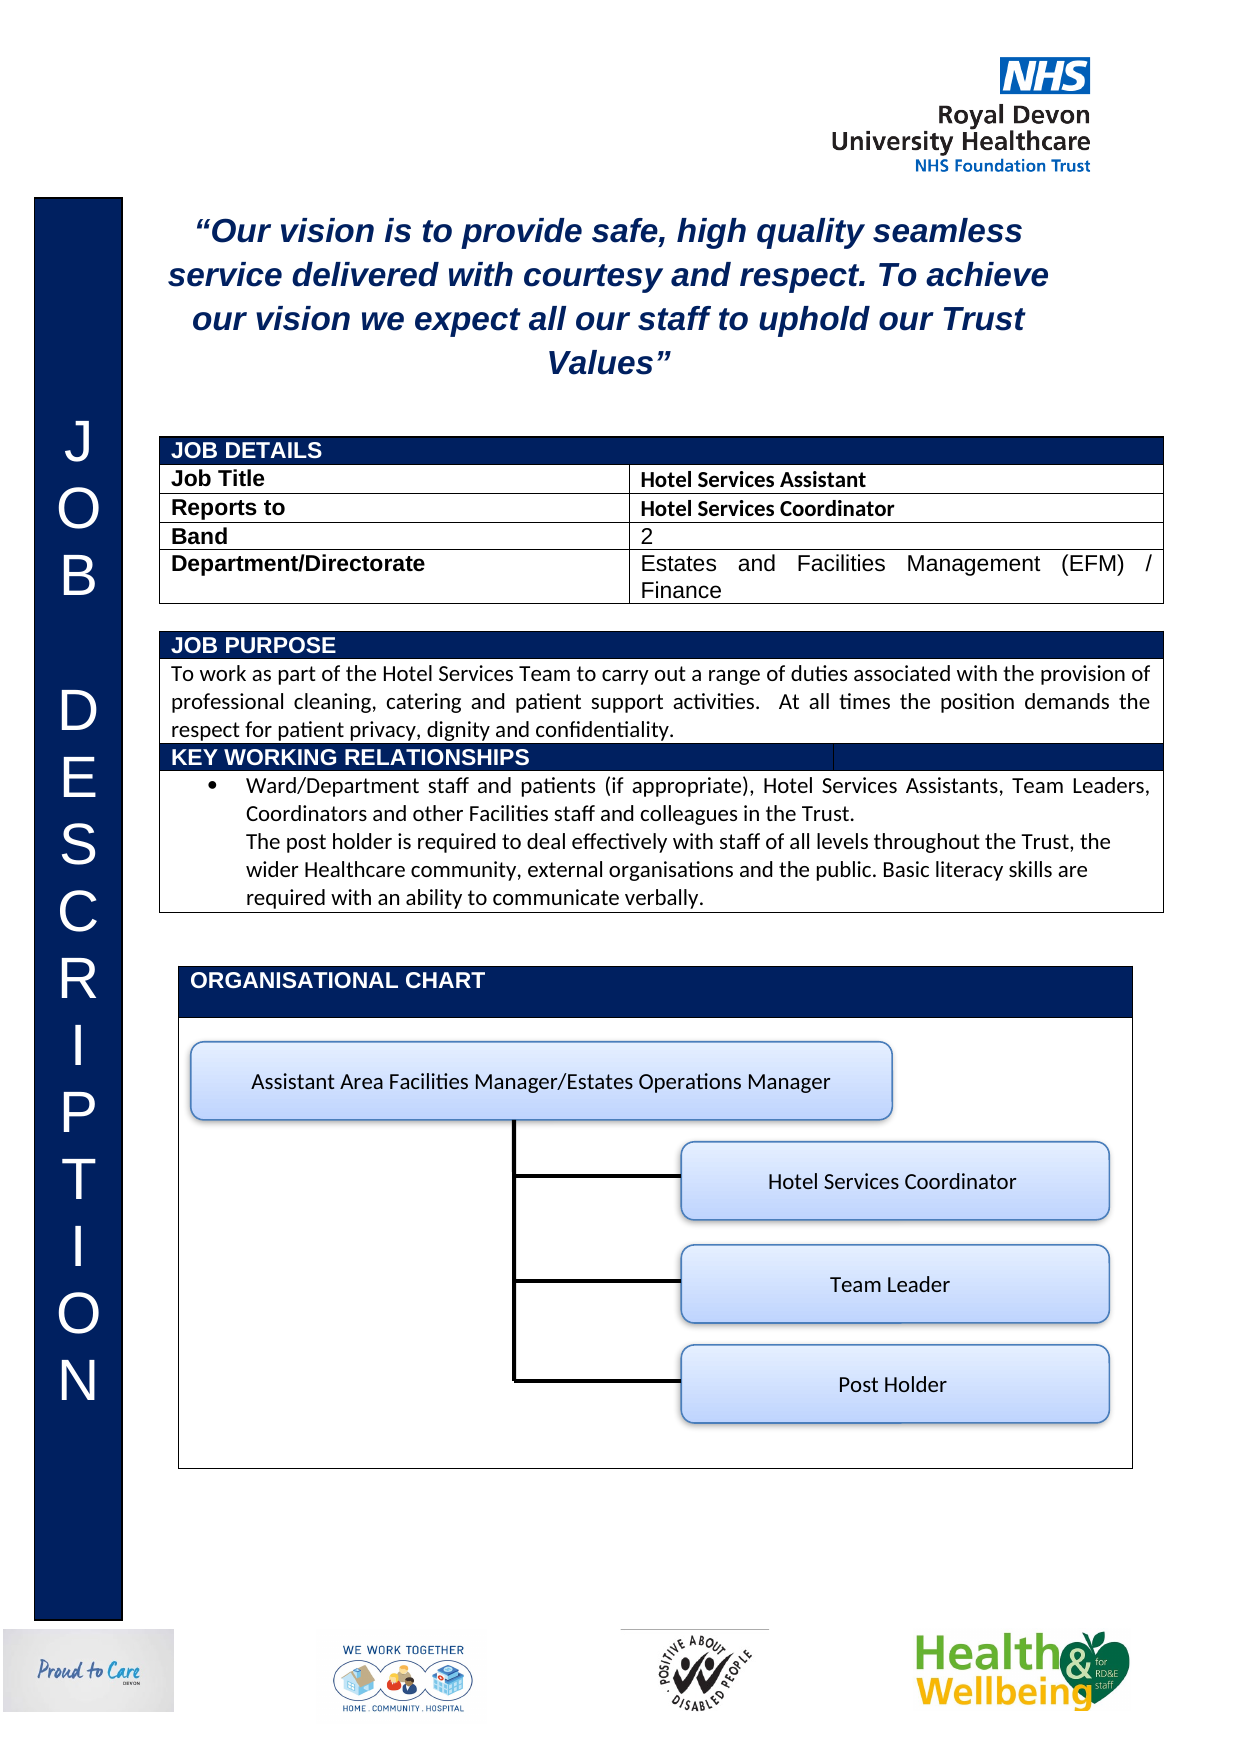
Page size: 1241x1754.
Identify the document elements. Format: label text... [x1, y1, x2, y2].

picture [315, 1629, 487, 1724]
table_cell To work as part of the Hotel Services Team to carry out a range of duties associated with the provision of professional cleaning, catering and patient support activities. At all times the position demands the respect for patient privacy, dignity and confidentiality. [160, 659, 1163, 743]
picture [832, 57, 1091, 172]
table_cell Department/Directorate [160, 550, 629, 603]
table_cell Reports to [160, 494, 629, 522]
table_cell [179, 1018, 1132, 1468]
table_header ORGANISATIONAL CHART [179, 967, 1132, 1017]
table_cell Hotel Services Coordinator [630, 494, 1163, 522]
table_cell Band [160, 523, 629, 549]
picture [1, 1629, 174, 1711]
table_cell Job Title [160, 465, 629, 493]
table_header JOB PURPOSE [160, 632, 1163, 658]
table_cell KEY WORKING RELATIONSHIPS [160, 744, 833, 770]
table_header JOB DETAILS [160, 438, 1163, 464]
picture [619, 1629, 769, 1714]
table_cell Estates and Facilities Management (EFM) / Finance [630, 550, 1163, 603]
table_cell [834, 744, 1163, 770]
table_cell Hotel Services Assistant [630, 465, 1163, 493]
table_cell Ward/Department staff and patients (if appropriate), Hotel Services Assistants, Team Leaders, Coordinators and other Facilities staff and colleagues in the Trust. The post holder is required to deal effectively with staff of all levels throughout the Trust, the wider Healthcare community, external organisations and the public. Basic literacy skills are required with an ability to communicate verbally. [160, 771, 1163, 912]
table_cell 2 [630, 523, 1163, 549]
